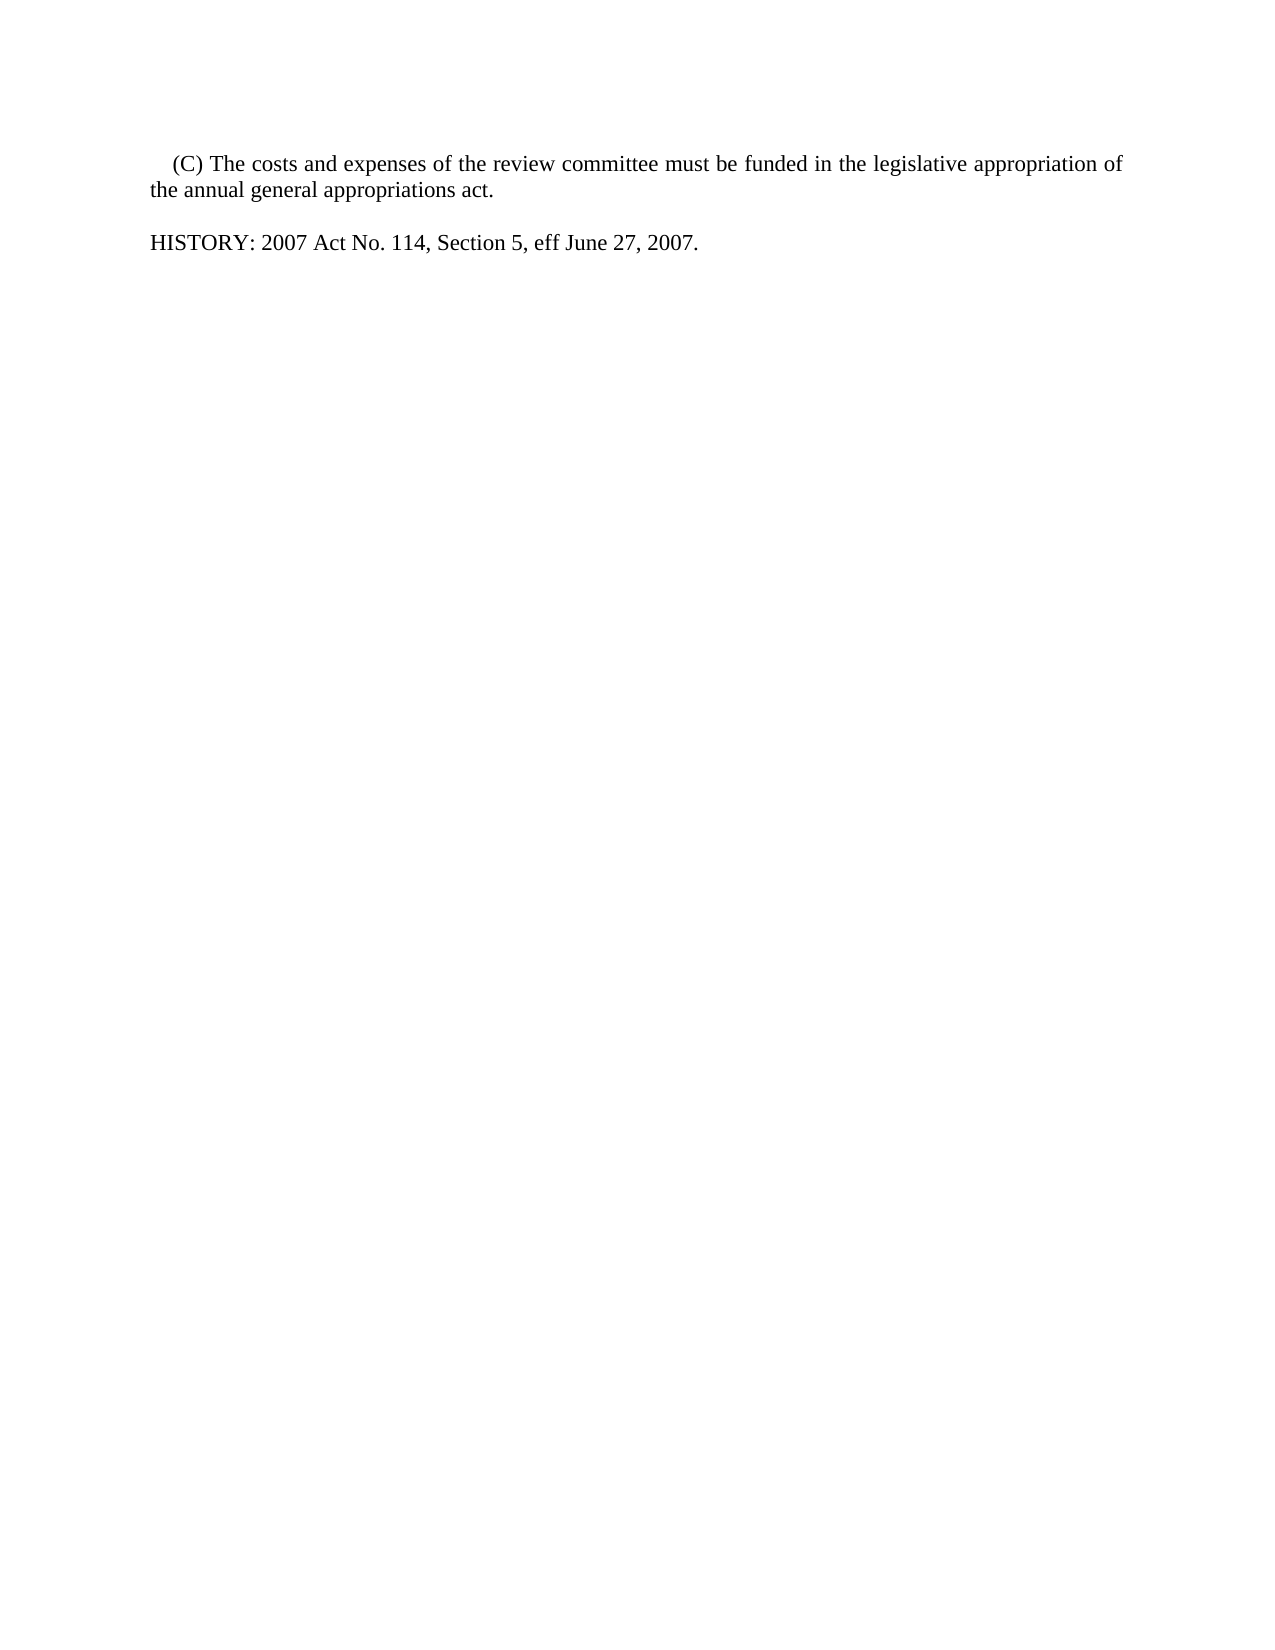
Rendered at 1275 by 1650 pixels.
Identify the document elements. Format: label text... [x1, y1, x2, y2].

text HISTORY: 2007 Act No. 114, Section 5, eff June 27, 2007. [150, 229, 1125, 255]
text (C) The costs and expenses of the review committee must be funded in the legislative appropriation of the annual general appropriations act. [150, 150, 1125, 203]
